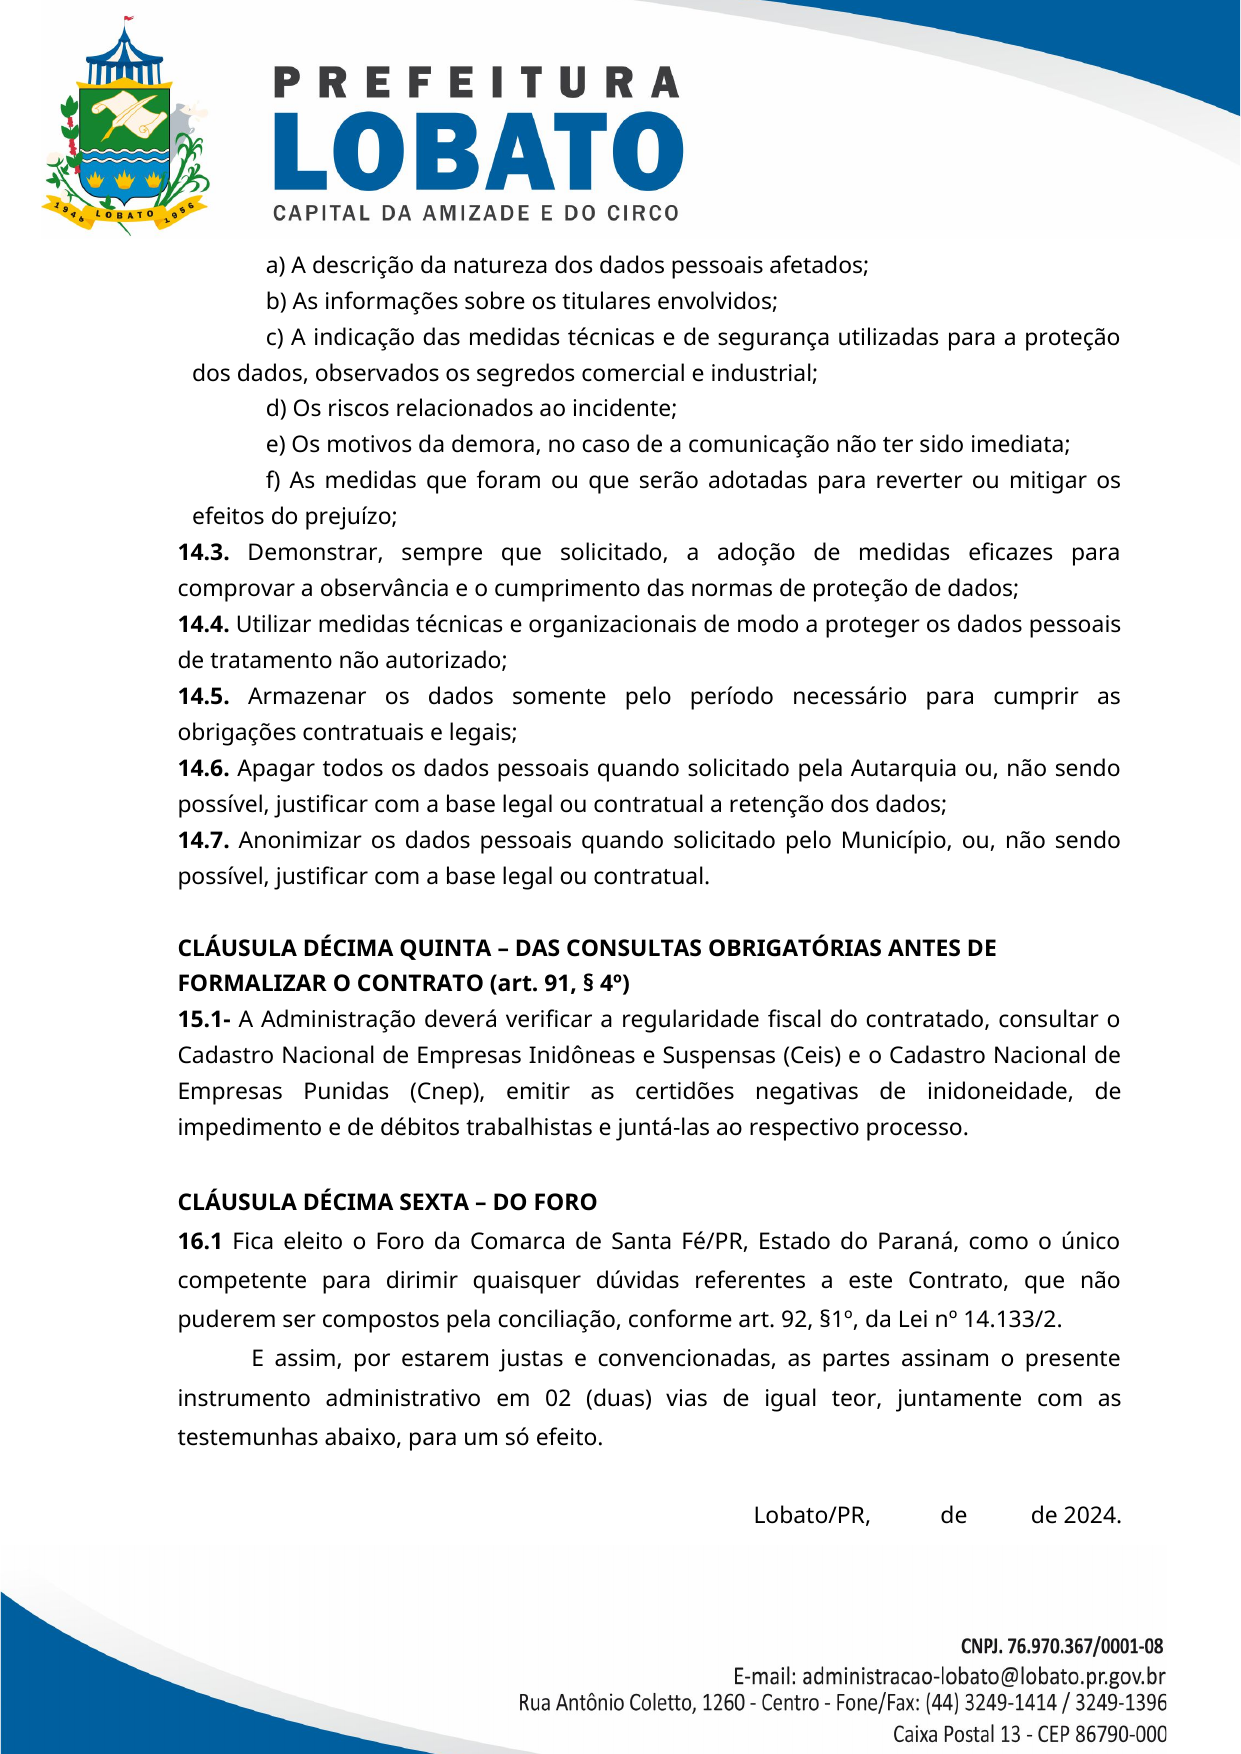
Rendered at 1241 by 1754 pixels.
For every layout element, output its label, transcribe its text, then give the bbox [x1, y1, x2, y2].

text a) A descrição da natureza dos dados pessoais afetados; [192, 249, 1122, 280]
text f) As medidas que foram ou que serão adotadas para reverter ou mitigar os efeitos do prejuízo; [192, 464, 1122, 531]
text 14.3. Demonstrar, sempre que solicitado, a adoção de medidas eficazes para comprovar a observância e o cumprimento das normas de proteção de dados; [177, 536, 1122, 603]
picture [41, 0, 1241, 239]
text d) Os riscos relacionados ao incidente; [192, 392, 1122, 424]
text 14.4. Utilizar medidas técnicas e organizacionais de modo a proteger os dados pessoais de tratamento não autorizado; [177, 608, 1122, 675]
text Lobato/PR, de de 2024. [177, 1499, 1122, 1530]
text c) A indicação das medidas técnicas e de segurança utilizadas para a proteção dos dados, observados os segredos comercial e industrial; [192, 321, 1122, 388]
text 15.1- A Administração deverá verificar a regularidade fiscal do contratado, consultar o Cadastro Nacional de Empresas Inidôneas e Suspensas (Ceis) e o Cadastro Nacional de Empresas Punidas (Cnep), emitir as certidões negativas de inidoneidade, de impedimento e de débitos trabalhistas e juntá-las ao respectivo processo. [177, 1003, 1122, 1142]
text 14.7. Anonimizar os dados pessoais quando solicitado pelo Município, ou, não sendo possível, justificar com a base legal ou contratual. [177, 824, 1122, 891]
text CLÁUSULA DÉCIMA SEXTA – DO FORO [177, 1186, 1122, 1217]
text 14.5. Armazenar os dados somente pelo período necessário para cumprir as obrigações contratuais e legais; [177, 680, 1122, 747]
text E assim, por estarem justas e convencionadas, as partes assinam o presente instrumento administrativo em 02 (duas) vias de igual teor, juntamente com as testemunhas abaixo, para um só efeito. [177, 1342, 1122, 1452]
text CLÁUSULA DÉCIMA QUINTA – DAS CONSULTAS OBRIGATÓRIAS ANTES DE FORMALIZAR O CONTRATO (art. 91, § 4º) [177, 931, 1122, 999]
text 14.6. Apagar todos os dados pessoais quando solicitado pela Autarquia ou, não sendo possível, justificar com a base legal ou contratual a retenção dos dados; [177, 752, 1122, 819]
text e) Os motivos da demora, no caso de a comunicação não ter sido imediata; [192, 428, 1122, 459]
text b) As informações sobre os titulares envolvidos; [192, 284, 1122, 316]
text 16.1 Fica eleito o Foro da Comarca de Santa Fé/PR, Estado do Paraná, como o único competente para dirimir quaisquer dúvidas referentes a este Contrato, que não puderem ser compostos pela conciliação, conforme art. 92, §1º, da Lei nº 14.133/2. [177, 1225, 1122, 1334]
picture [0, 1545, 1167, 1754]
